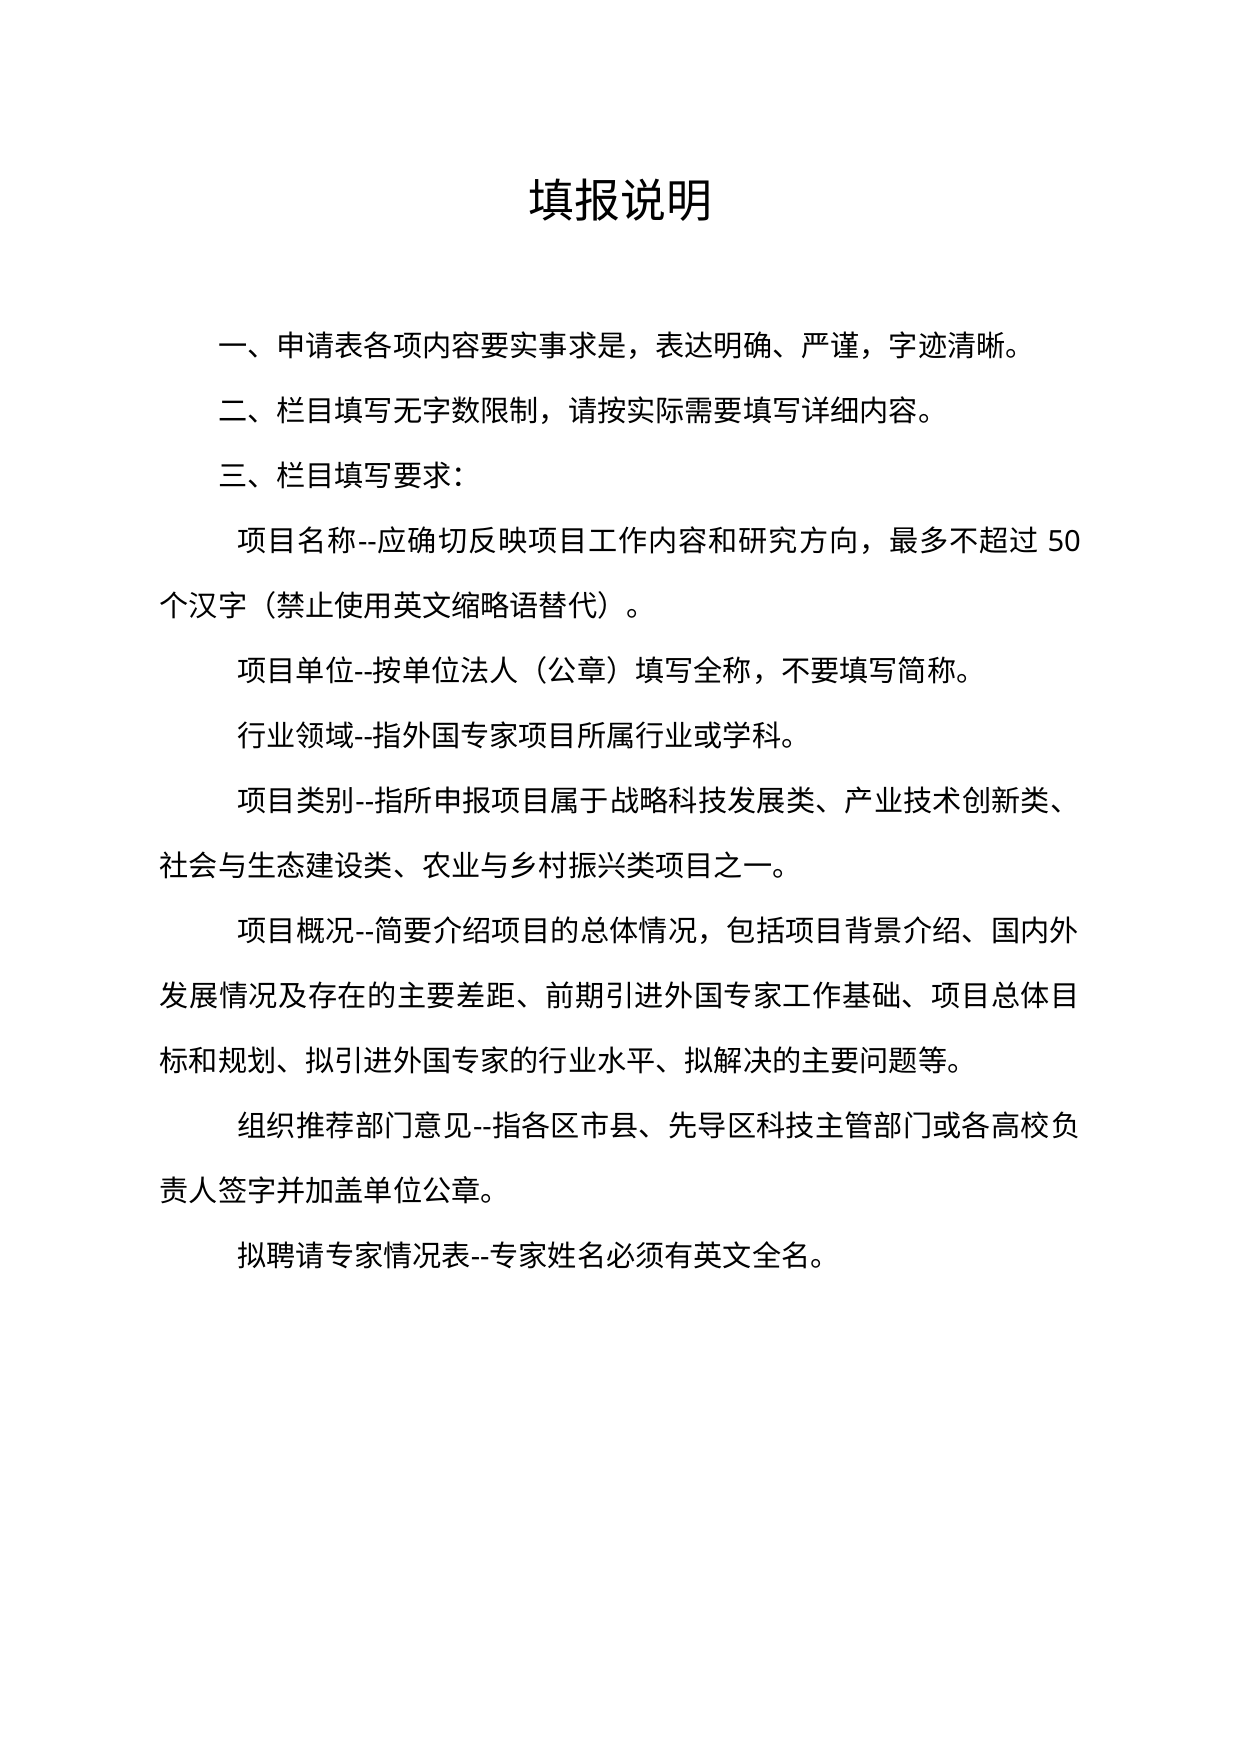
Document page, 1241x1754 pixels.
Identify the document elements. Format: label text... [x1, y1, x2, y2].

text 项目名称--应确切反映项目工作内容和研究方向，最多不超过50个汉字（禁止使用英文缩略语替代）。 [159, 506, 1081, 636]
text 三、栏目填写要求： [159, 441, 1081, 506]
text 项目概况--简要介绍项目的总体情况，包括项目背景介绍、国内外发展情况及存在的主要差距、前期引进外国专家工作基础、项目总体目标和规划、拟引进外国专家的行业水平、拟解决的主要问题等。 [159, 896, 1081, 1091]
text 二、栏目填写无字数限制，请按实际需要填写详细内容。 [159, 376, 1081, 441]
text 填报说明 [159, 149, 1081, 246]
text 项目类别--指所申报项目属于战略科技发展类、产业技术创新类、社会与生态建设类、农业与乡村振兴类项目之一。 [159, 766, 1081, 896]
text 一、申请表各项内容要实事求是，表达明确、严谨，字迹清晰。 [159, 311, 1081, 376]
text 行业领域--指外国专家项目所属行业或学科。 [159, 701, 1081, 766]
text 项目单位--按单位法人（公章）填写全称，不要填写简称。 [159, 636, 1081, 701]
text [159, 1221, 1081, 1286]
text 组织推荐部门意见--指各区市县、先导区科技主管部门或各高校负责人签字并加盖单位公章。 [159, 1091, 1081, 1221]
